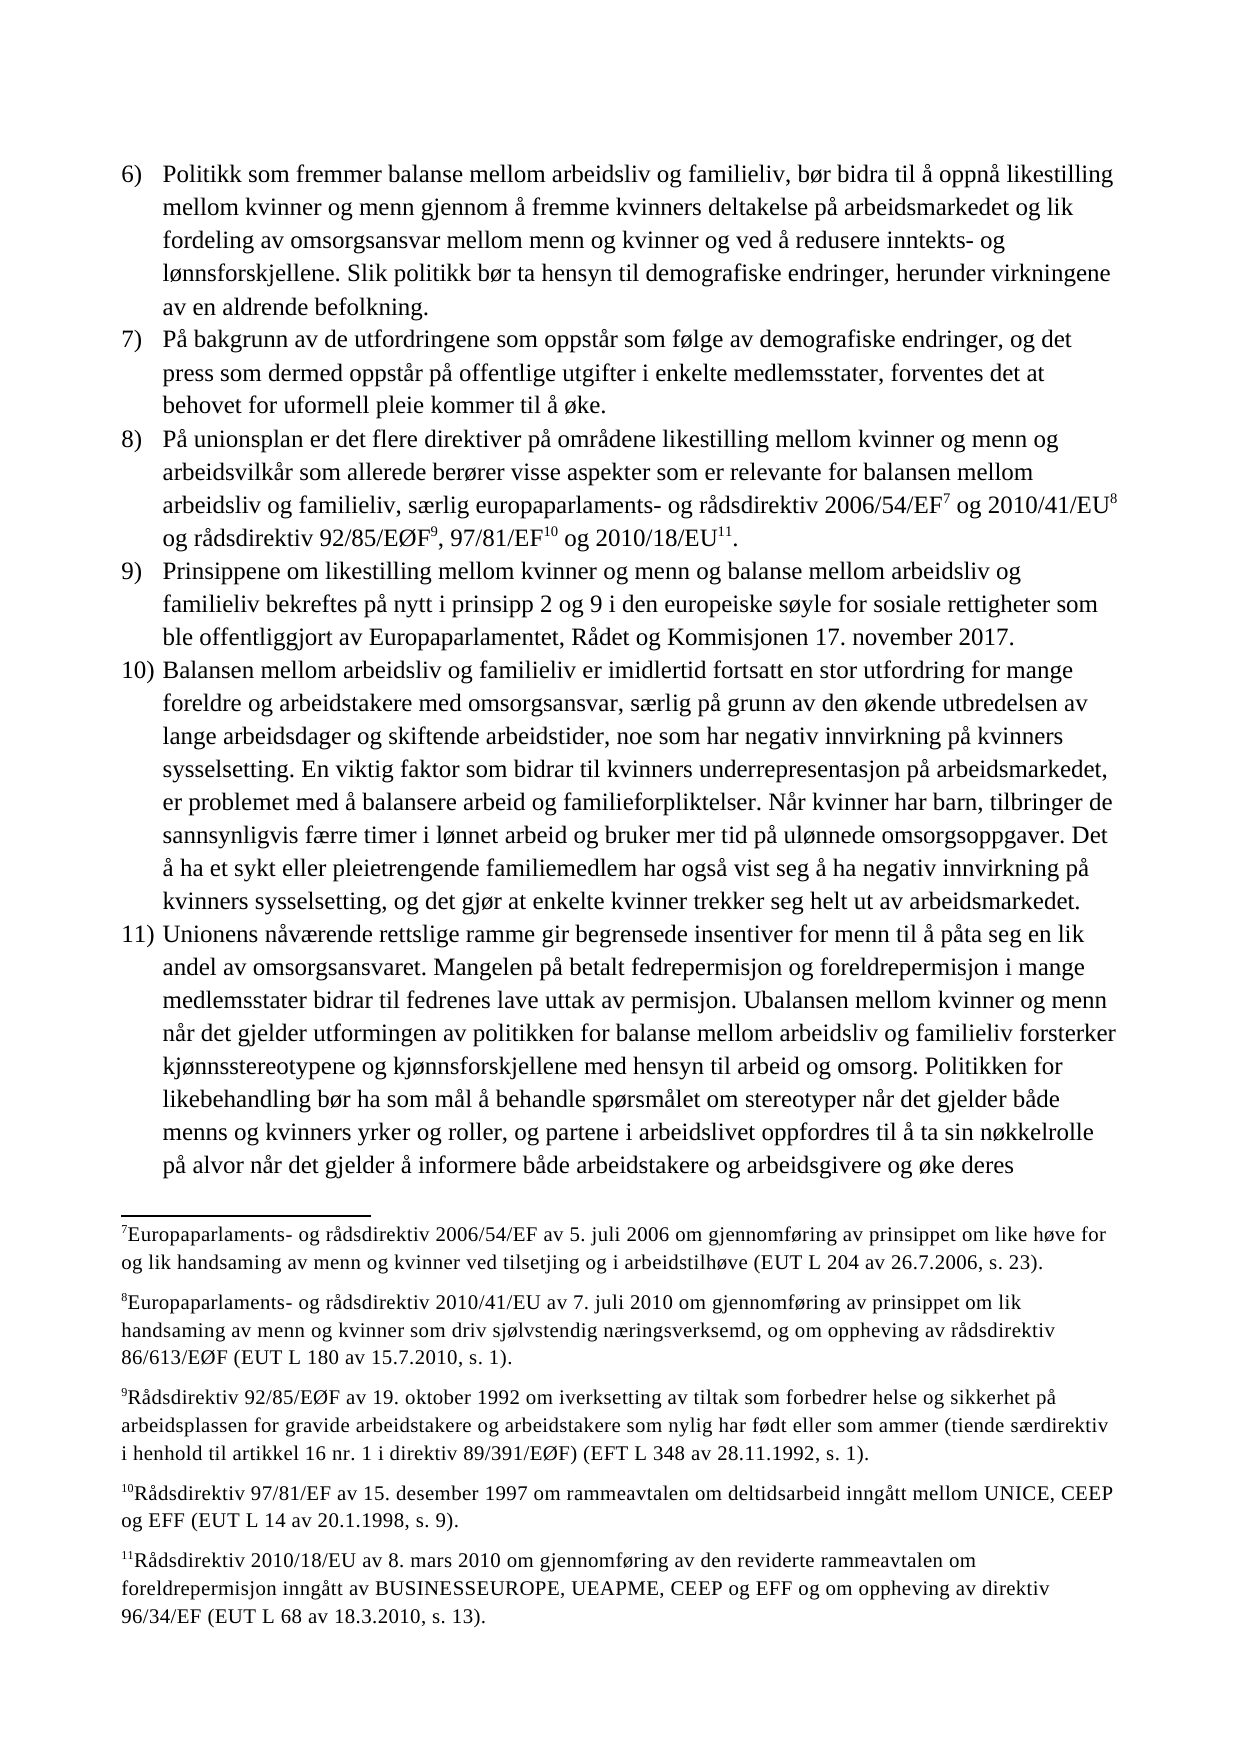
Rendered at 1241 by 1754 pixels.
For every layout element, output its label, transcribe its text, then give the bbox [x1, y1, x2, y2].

list 11) Unionens nåværende rettslige ramme gir begrensede insentiver for menn til å påta seg en lik andel av omsorgsansvaret. Mangelen på betalt fedrepermisjon og foreldrepermisjon i mange medlemsstater bidrar til fedrenes lave uttak av permisjon. Ubalansen mellom kvinner og menn når det gjelder utformingen av politikken for balanse mellom arbeidsliv og familieliv forsterker kjønnsstereotypene og kjønnsforskjellene med hensyn til arbeid og omsorg. Politikken for likebehandling bør ha som mål å behandle spørsmålet om stereotyper når det gjelder både menns og kvinners yrker og roller, og partene i arbeidslivet oppfordres til å ta sin nøkkelrolle på alvor når det gjelder å informere både arbeidstakere og arbeidsgivere og øke deres bevissthet om hvordan forskjellsbehandling håndteres. Videre har fedrenes bruk av ordninger for balanse mellom arbeidsliv og familieliv, for eksempel permisjon eller fleksible arbeidsordninger, vist seg å ha en positiv virkning med hensyn til å redusere den relative andelen ulønnet familiearbeid som kvinner utfører, noe som gir dem mer tid til lønnet arbeid. [121, 919, 1119, 1179]
list 8) På unionsplan er det flere direktiver på områdene likestilling mellom kvinner og menn og arbeidsvilkår som allerede berører visse aspekter som er relevante for balansen mellom arbeidsliv og familieliv, særlig europaparlaments- og rådsdirektiv 2006/54/EF og 2010/41/EU og rådsdirektiv 92/85/EØF, 97/81/EF og 2010/18/EU. [121, 424, 1119, 551]
list 10) Balansen mellom arbeidsliv og familieliv er imidlertid fortsatt en stor utfordring for mange foreldre og arbeidstakere med omsorgsansvar, særlig på grunn av den økende utbredelsen av lange arbeidsdager og skiftende arbeidstider, noe som har negativ innvirkning på kvinners sysselsetting. En viktig faktor som bidrar til kvinners underrepresentasjon på arbeidsmarkedet, er problemet med å balansere arbeid og familieforpliktelser. Når kvinner har barn, tilbringer de sannsynligvis færre timer i lønnet arbeid og bruker mer tid på ulønnede omsorgsoppgaver. Det å ha et sykt eller pleietrengende familiemedlem har også vist seg å ha negativ innvirkning på kvinners sysselsetting, og det gjør at enkelte kvinner trekker seg helt ut av arbeidsmarkedet. [121, 655, 1119, 915]
list 6) Politikk som fremmer balanse mellom arbeidsliv og familieliv, bør bidra til å oppnå likestilling mellom kvinner og menn gjennom å fremme kvinners deltakelse på arbeidsmarkedet og lik fordeling av omsorgsansvar mellom menn og kvinner og ved å redusere inntekts- og lønnsforskjellene. Slik politikk bør ta hensyn til demografiske endringer, herunder virkningene av en aldrende befolkning. [121, 159, 1119, 320]
list 9) Prinsippene om likestilling mellom kvinner og menn og balanse mellom arbeidsliv og familieliv bekreftes på nytt i prinsipp 2 og 9 i den europeiske søyle for sosiale rettigheter som ble offentliggjort av Europaparlamentet, Rådet og Kommisjonen 17. november 2017. [121, 556, 1119, 651]
list 7) På bakgrunn av de utfordringene som oppstår som følge av demografiske endringer, og det press som dermed oppstår på offentlige utgifter i enkelte medlemsstater, forventes det at behovet for uformell pleie kommer til å øke. [121, 324, 1119, 419]
